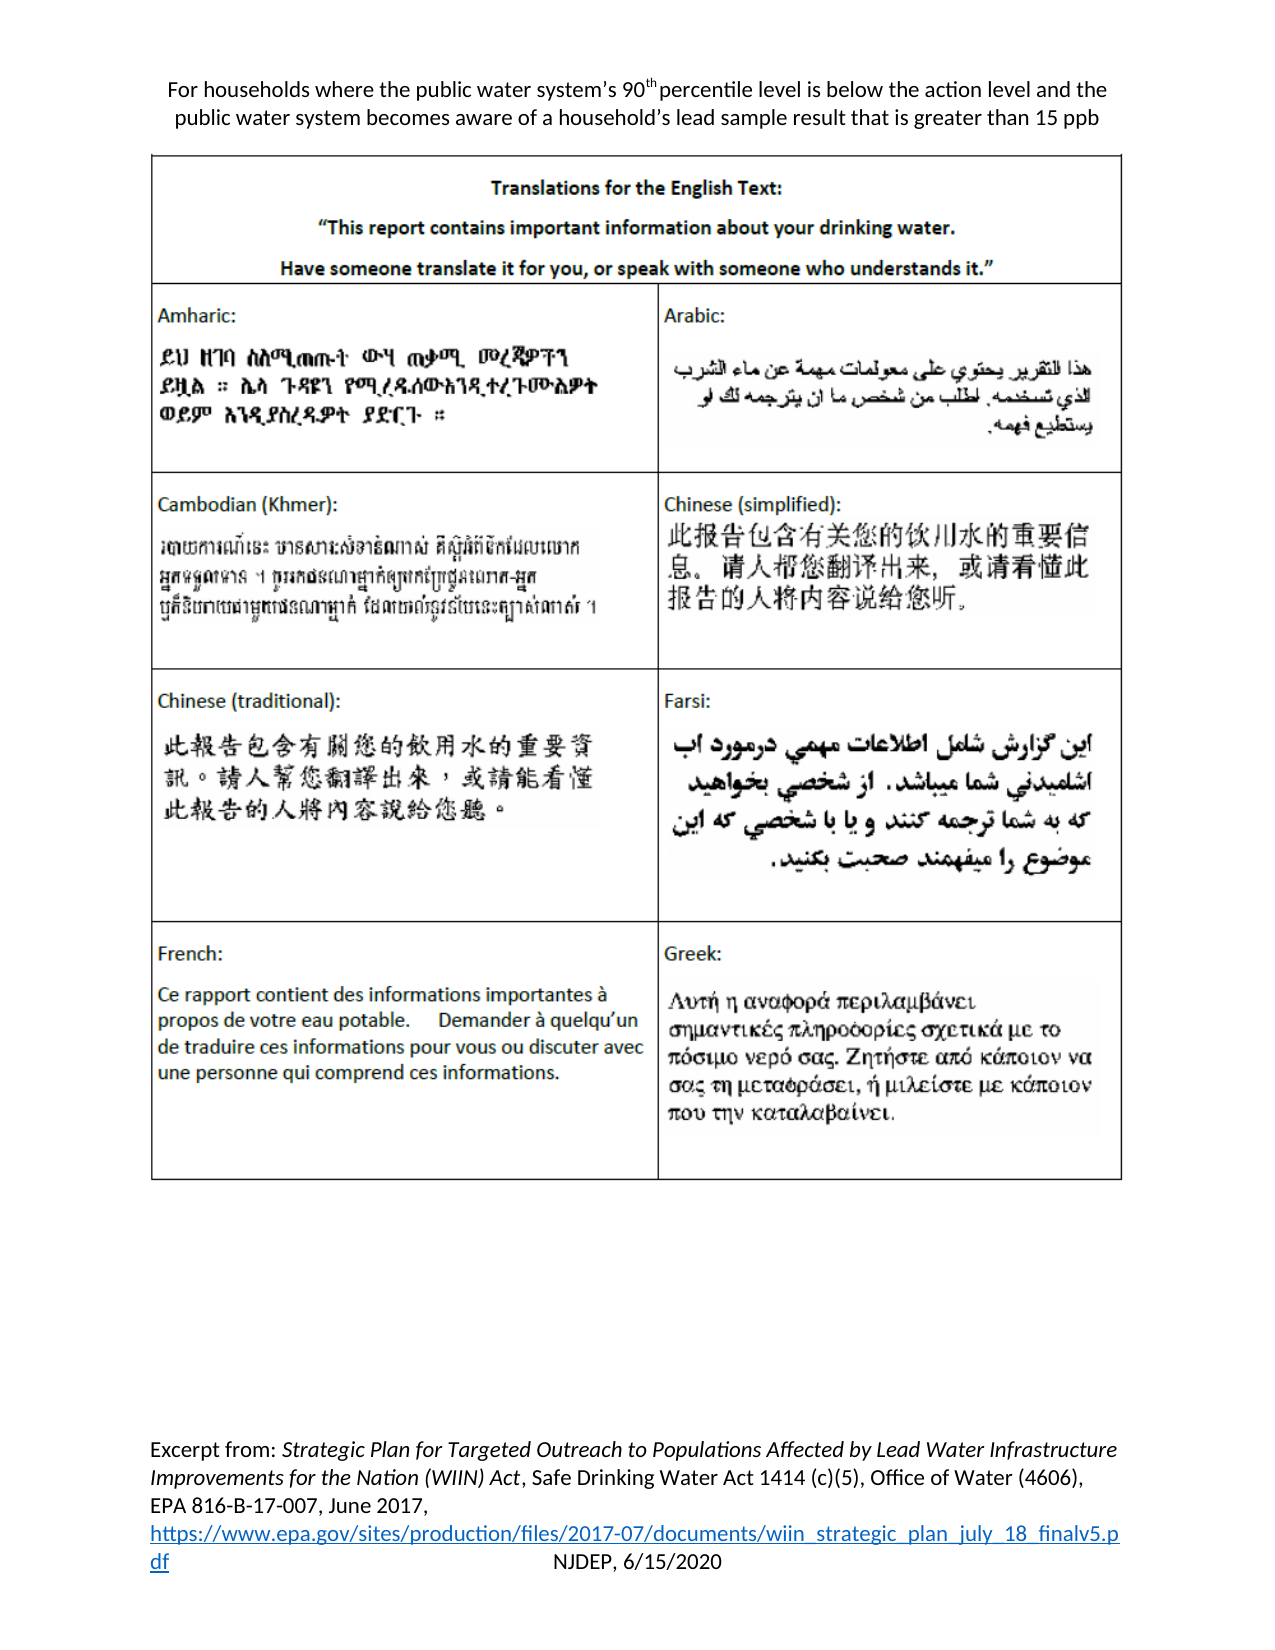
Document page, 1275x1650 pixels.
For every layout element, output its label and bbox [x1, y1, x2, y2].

picture [150, 150, 1125, 1184]
